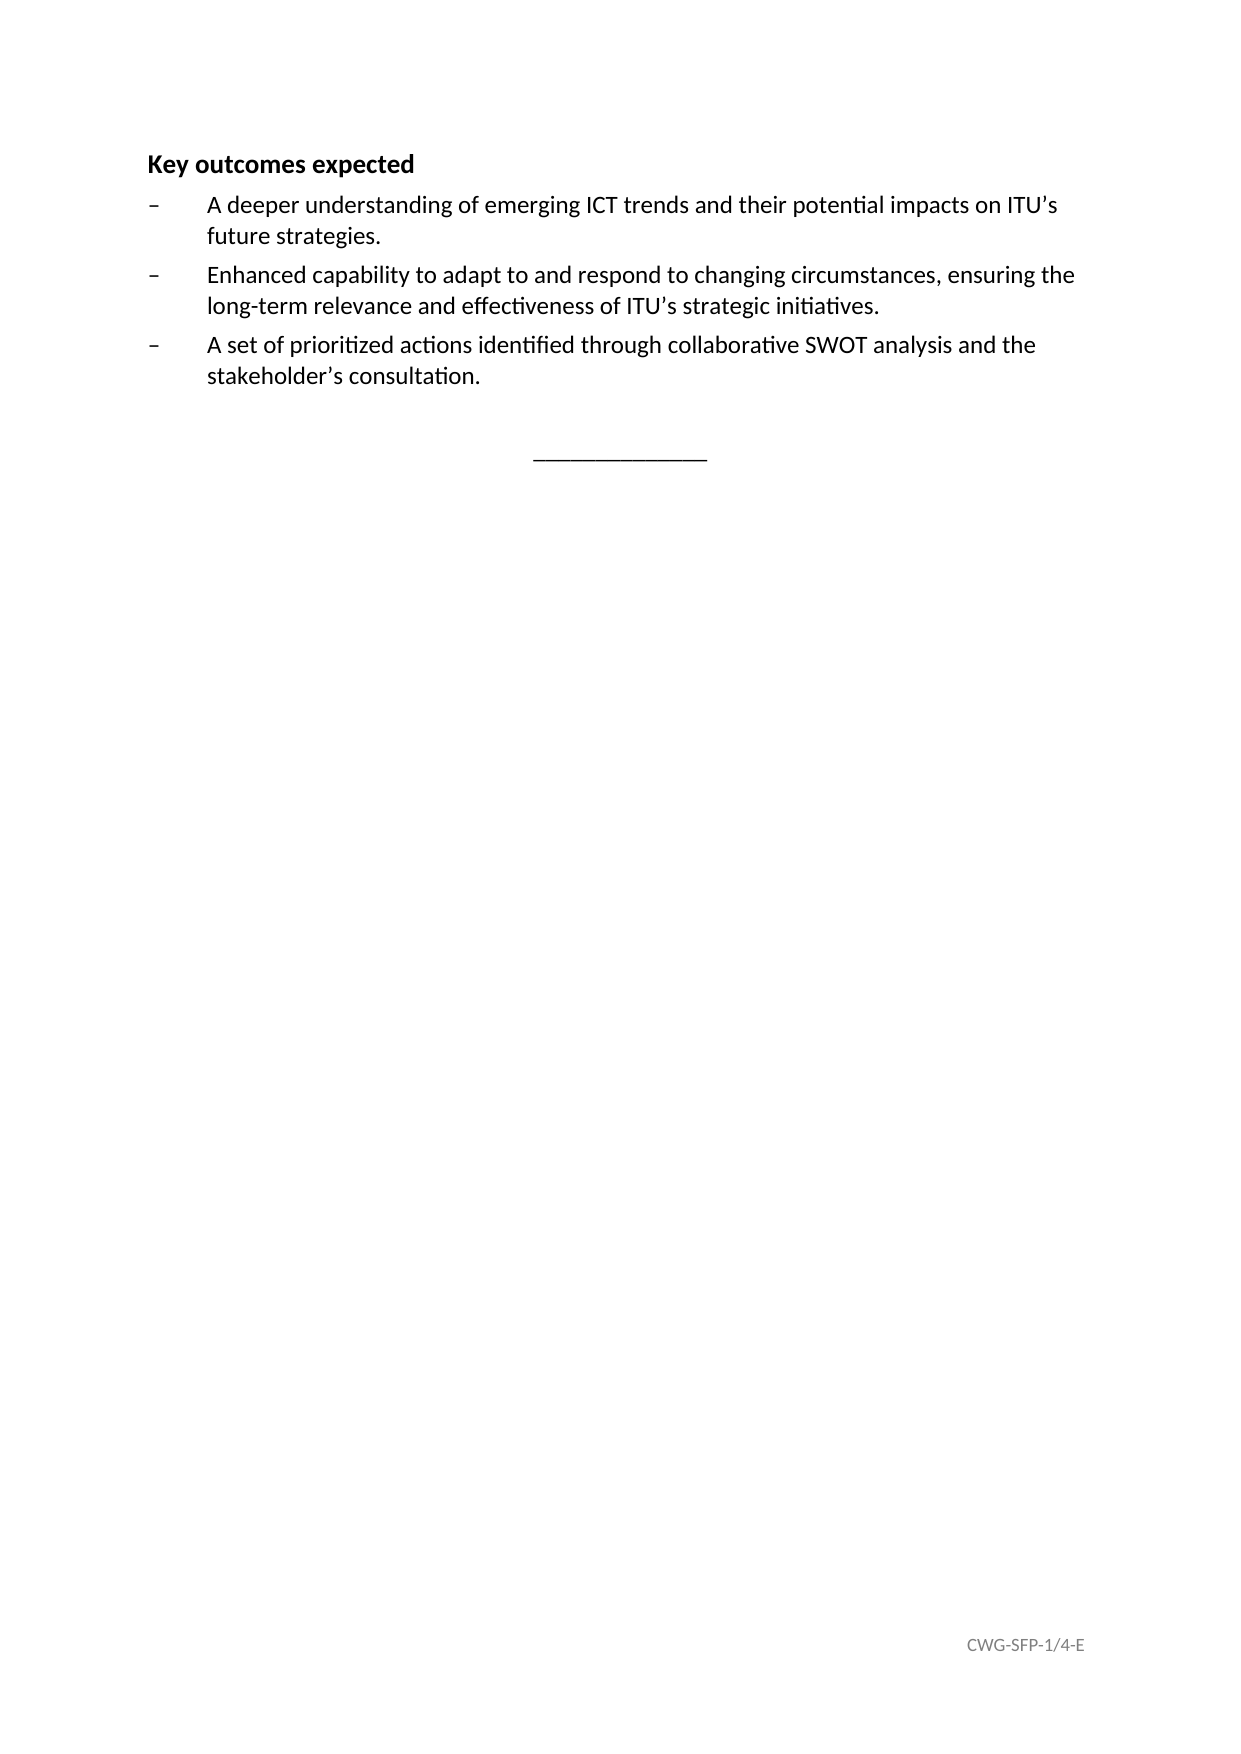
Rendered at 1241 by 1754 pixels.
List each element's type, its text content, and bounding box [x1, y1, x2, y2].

text – A deeper understanding of emerging ICT trends and their potential impacts on ITU’s future strategies. [148, 190, 1092, 251]
text – Enhanced capability to adapt to and respond to changing circumstances, ensuring the long-term relevance and effectiveness of ITU’s strategic initiatives. [148, 260, 1092, 321]
subtitle Key outcomes expected [148, 148, 1092, 181]
text ______________ [148, 434, 1092, 464]
text – A set of prioritized actions identified through collaborative SWOT analysis and the stakeholder’s consultation. [148, 330, 1092, 391]
